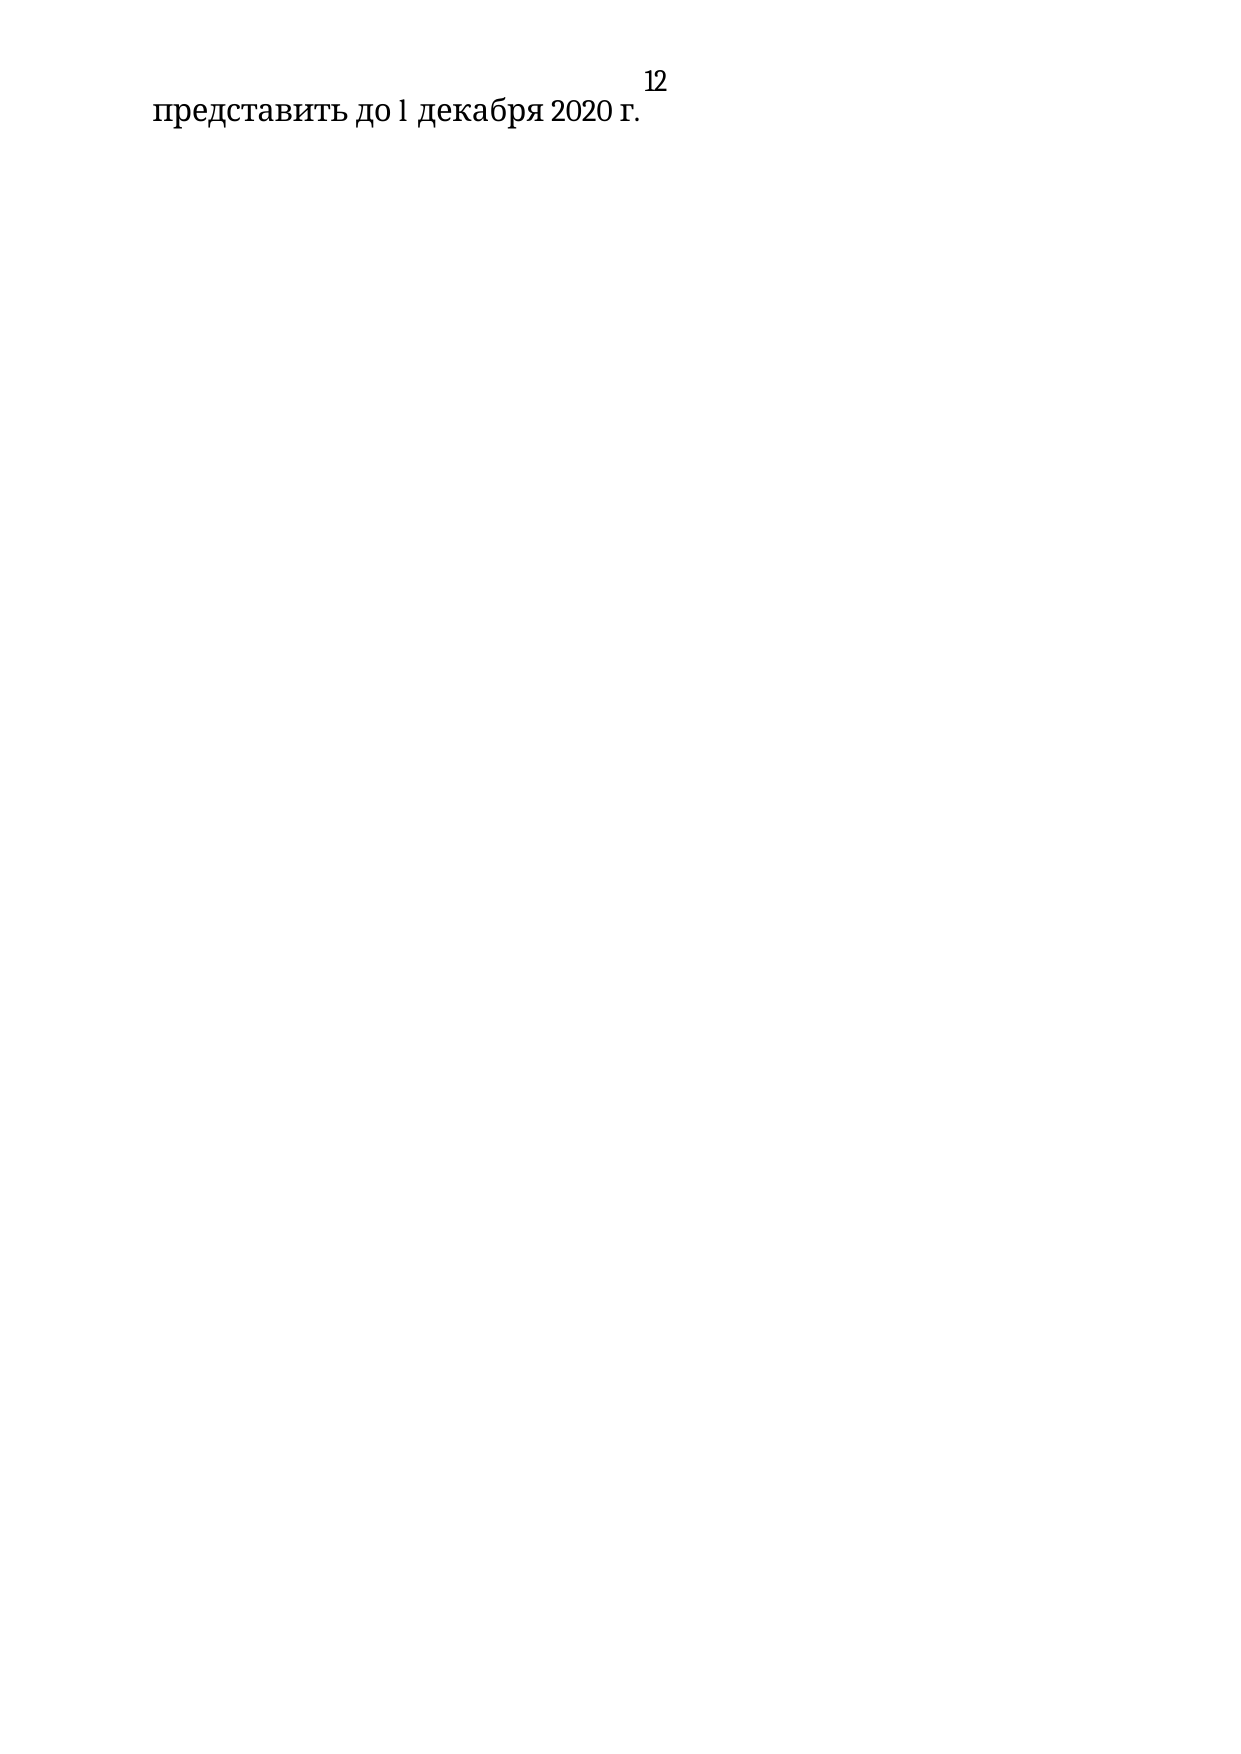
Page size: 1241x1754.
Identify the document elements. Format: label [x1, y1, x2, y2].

text [152, 94, 1089, 130]
